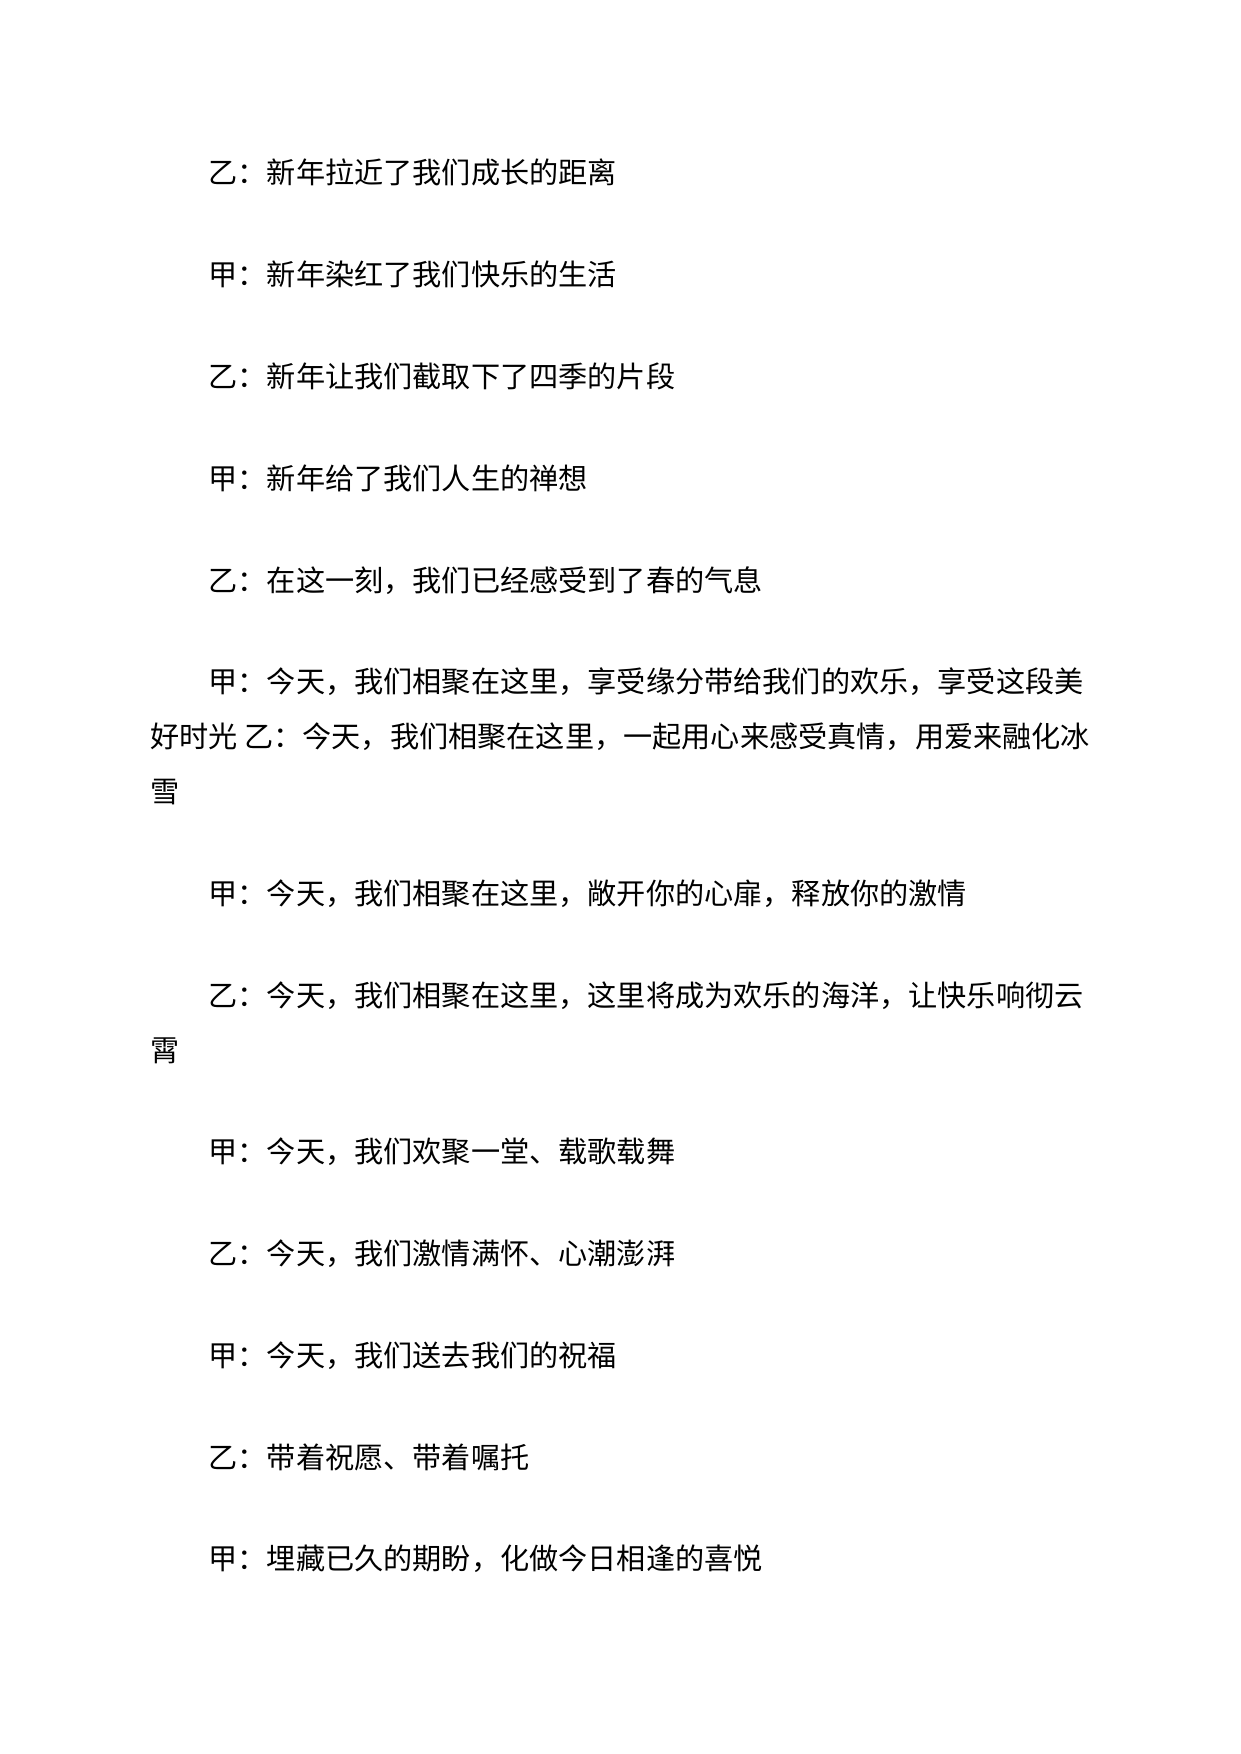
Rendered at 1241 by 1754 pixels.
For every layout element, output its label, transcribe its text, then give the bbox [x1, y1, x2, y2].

text 乙：新年拉近了我们成长的距离 [150, 150, 1090, 192]
text 甲：今天，我们欢聚一堂、载歌载舞 [150, 1129, 1090, 1171]
text 甲：新年染红了我们快乐的生活 [150, 252, 1090, 294]
text 甲：埋藏已久的期盼，化做今日相逢的喜悦 [150, 1536, 1090, 1578]
text 乙：今天，我们激情满怀、心潮澎湃 [150, 1231, 1090, 1273]
text 乙：带着祝愿、带着嘱托 [150, 1434, 1090, 1476]
text 甲：今天，我们相聚在这里，敞开你的心扉，释放你的激情 [150, 870, 1090, 913]
text 乙：在这一刻，我们已经感受到了春的气息 [150, 557, 1090, 599]
text 甲：今天，我们送去我们的祝福 [150, 1332, 1090, 1375]
text 甲：新年给了我们人生的禅想 [150, 455, 1090, 498]
text 乙：新年让我们截取下了四季的片段 [150, 353, 1090, 396]
text 甲：今天，我们相聚在这里，享受缘分带给我们的欢乐，享受这段美好时光 乙：今天，我们相聚在这里，一起用心来感受真情，用爱来融化冰雪 [150, 659, 1090, 811]
text 乙：今天，我们相聚在这里，这里将成为欢乐的海洋，让快乐响彻云霄 [150, 972, 1090, 1069]
